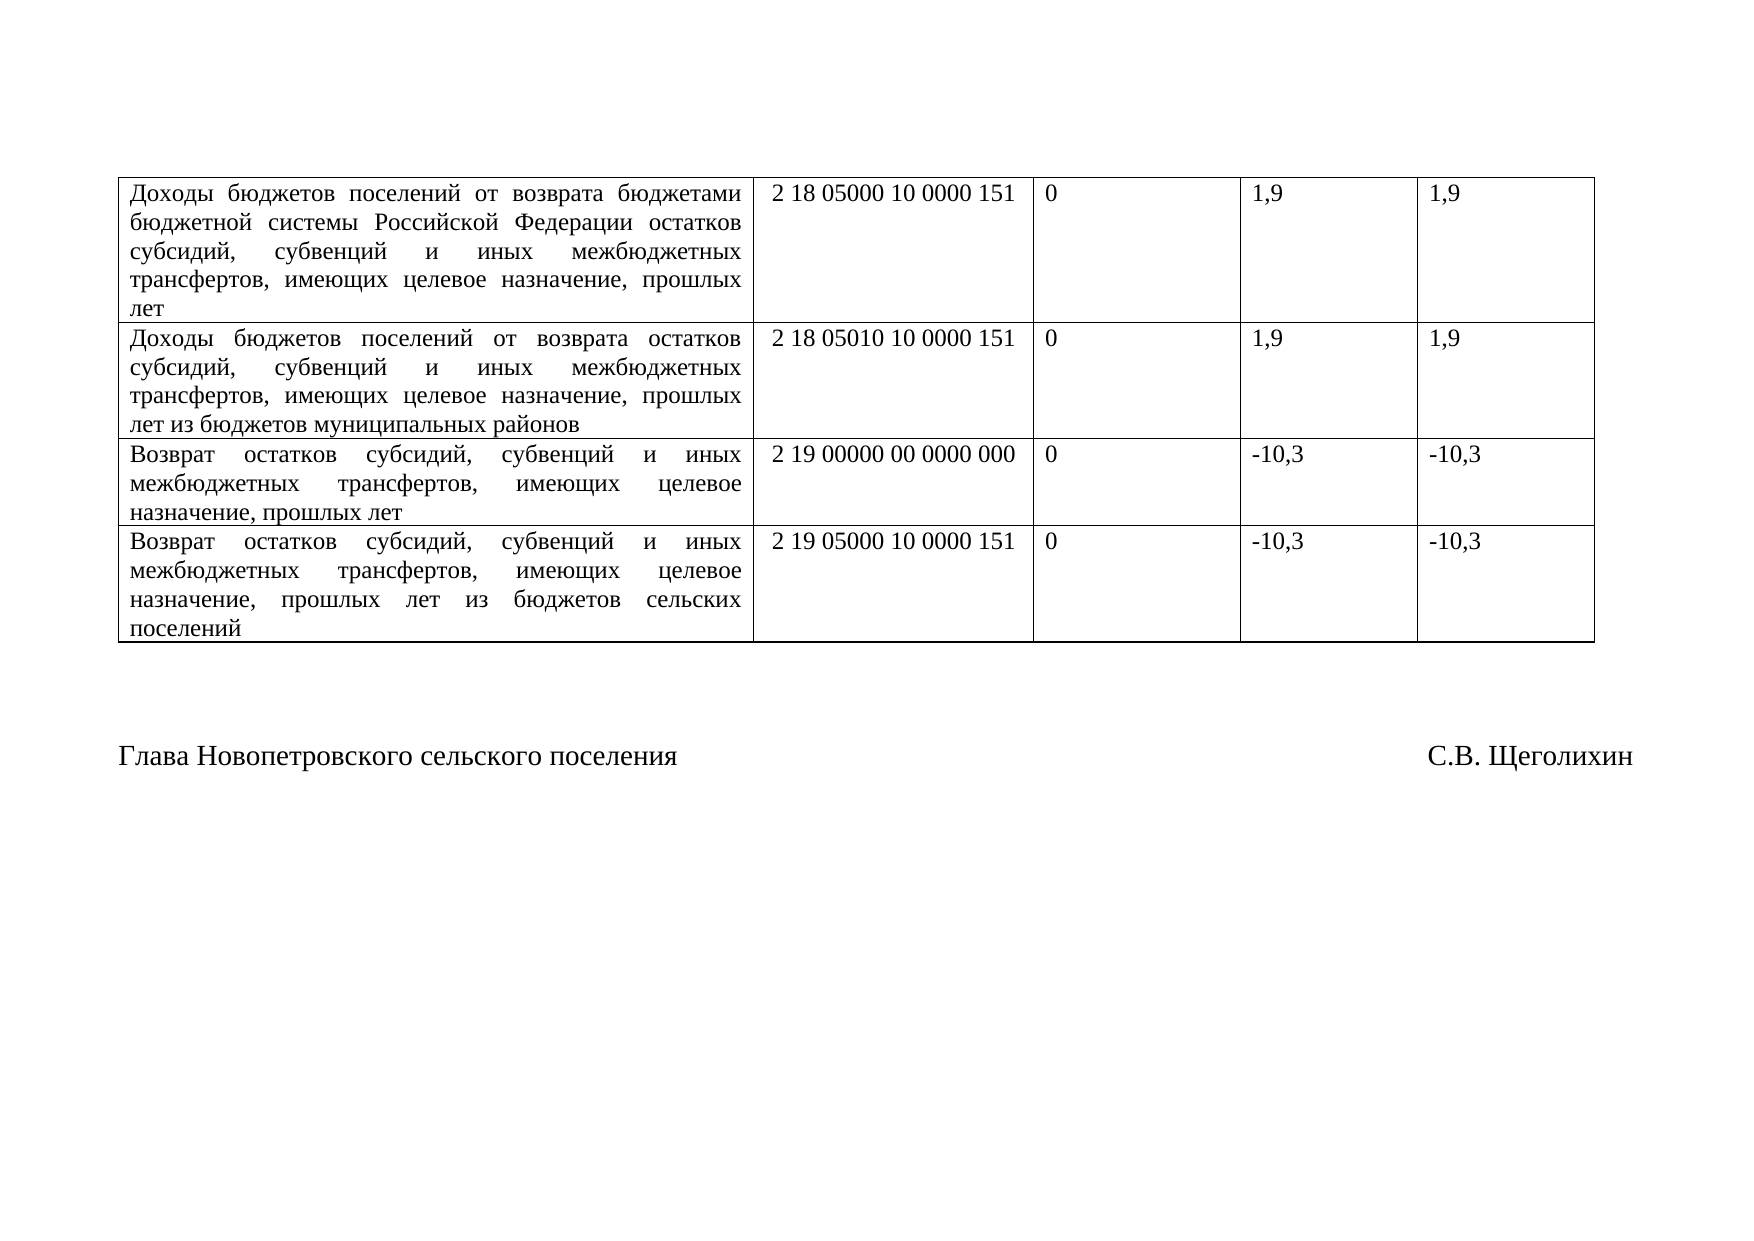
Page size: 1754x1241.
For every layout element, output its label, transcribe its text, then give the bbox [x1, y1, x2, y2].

table_cell 0 [1034, 323, 1240, 438]
table_cell 1,9 [1241, 178, 1417, 322]
table_cell Возврат остатков субсидий, субвенций и иных межбюджетных трансфертов, имеющих целевое назначение, прошлых лет [119, 439, 753, 525]
table_cell Возврат остатков субсидий, субвенций и иных межбюджетных трансфертов, имеющих целевое назначение, прошлых лет из бюджетов сельских поселений [119, 526, 753, 641]
table_cell -10,3 [1241, 526, 1417, 641]
table_cell -10,3 [1241, 439, 1417, 525]
table_cell 1,9 [1418, 178, 1594, 322]
table_cell 2 18 05000 10 0000 151 [754, 178, 1033, 322]
table_cell 1,9 [1418, 323, 1594, 438]
table_cell 2 19 00000 00 0000 000 [754, 439, 1033, 525]
table_cell Доходы бюджетов поселений от возврата остатков субсидий, субвенций и иных межбюджетных трансфертов, имеющих целевое назначение, прошлых лет из бюджетов муниципальных районов [119, 323, 753, 438]
text Глава Новопетровского сельского поселения С.В. Щеголихин [118, 738, 1636, 772]
table_cell 1,9 [1241, 323, 1417, 438]
table_cell 2 19 05000 10 0000 151 [754, 526, 1033, 641]
table_cell -10,3 [1418, 439, 1594, 525]
table_cell 0 [1034, 439, 1240, 525]
table_cell 2 18 05010 10 0000 151 [754, 323, 1033, 438]
table_cell 0 [1034, 526, 1240, 641]
table_cell -10,3 [1418, 526, 1594, 641]
table_cell Доходы бюджетов поселений от возврата бюджетами бюджетной системы Российской Федерации остатков субсидий, субвенций и иных межбюджетных трансфертов, имеющих целевое назначение, прошлых лет [119, 178, 753, 322]
table_cell 0 [1034, 178, 1240, 322]
